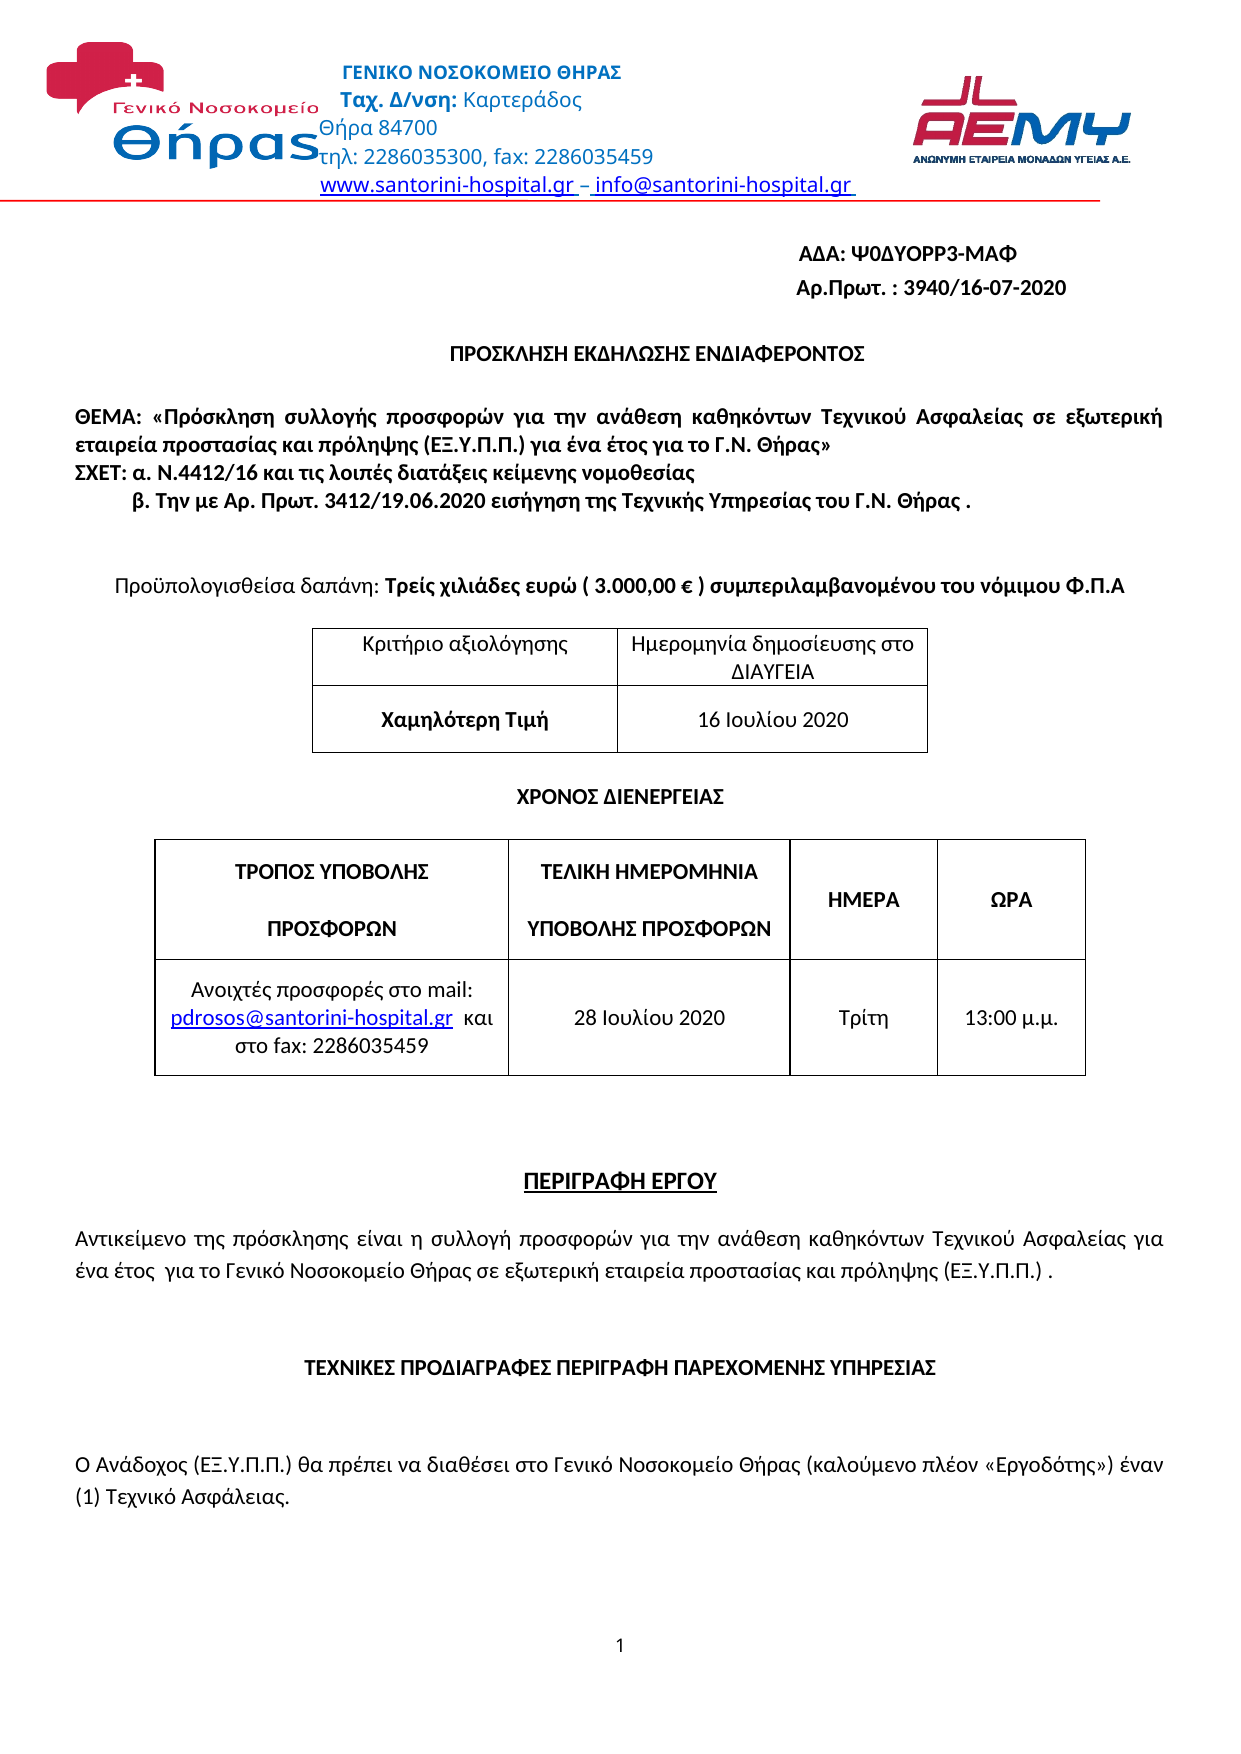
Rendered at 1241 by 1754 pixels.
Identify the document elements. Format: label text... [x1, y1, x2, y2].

text ΤΕΧΝΙΚΕΣ ΠΡΟΔΙΑΓΡΑΦΕΣ ΠΕΡΙΓΡΑΦΗ ΠΑΡΕΧΟΜΕΝΗΣ ΥΠΗΡΕΣΙΑΣ [75, 1353, 1165, 1381]
table_header ΗΜΕΡΑ [791, 840, 937, 958]
table_header Ημερομηνία δημοσίευσης στο ΔΙΑΥΓΕΙΑ [618, 629, 927, 685]
table_header ΩΡΑ [938, 840, 1085, 958]
table_header ΤΕΛΙΚΗ ΗΜΕΡΟΜΗΝΙΑ ΥΠΟΒΟΛΗΣ ΠΡΟΣΦΟΡΩΝ [509, 840, 789, 958]
table_header Κριτήριο αξιολόγησης [313, 629, 617, 685]
table_cell 16 Ιουλίου 2020 [618, 686, 927, 752]
list ΑΔΑ: Ψ0ΔΥΟΡΡ3-ΜΑΦ [675, 235, 1166, 268]
list ΣΧΕΤ: α. Ν.4412/16 και τις λοιπές διατάξεις κείμενης νομοθεσίας [75, 458, 1165, 486]
picture [903, 53, 1145, 183]
text Αντικείμενο της πρόσκλησης είναι η συλλογή προσφορών για την ανάθεση καθηκόντων Τεχνικού Ασφαλείας για ένα έτος για το Γενικό Νοσοκομείο Θήρας σε εξωτερική εταιρεία προστασίας και πρόληψης (ΕΞ.Υ.Π.Π.) . [75, 1224, 1165, 1285]
text Προϋπολογισθείσα δαπάνη: Τρείς χιλιάδες ευρώ ( 3.000,00 € ) συμπεριλαμβανομένου του νόμιμου Φ.Π.Α [75, 571, 1165, 599]
table_header ΤΡΟΠΟΣ ΥΠΟΒΟΛΗΣ ΠΡΟΣΦΟΡΩΝ [156, 840, 508, 958]
list ΘΕΜΑ: «Πρόσκληση συλλογής προσφορών για την ανάθεση καθηκόντων Τεχνικού Ασφαλείας σε εξωτερική εταιρεία προστασίας και πρόληψης (ΕΞ.Υ.Π.Π.) για ένα έτος για το Γ.Ν. Θήρας» [75, 402, 1165, 458]
text ΧΡΟΝΟΣ ΔΙΕΝΕΡΓΕΙΑΣ [75, 782, 1165, 810]
table_cell Ανοιχτές προσφορές στο mail: pdrosos@santorini-hospital.gr και στο fax: 2286035459 [156, 960, 508, 1075]
table_cell 13:00 μ.μ. [938, 960, 1085, 1075]
list β. Την με Αρ. Πρωτ. 3412/19.06.2020 εισήγηση της Τεχνικής Υπηρεσίας του Γ.Ν. Θήρας . [75, 486, 1165, 514]
table_cell Χαμηλότερη Τιμή [313, 686, 617, 752]
table_cell 28 Ιουλίου 2020 [509, 960, 789, 1075]
list Αρ.Πρωτ. : 3940/16-07-2020 [750, 268, 1166, 302]
text Ο Ανάδοχος (ΕΞ.Υ.Π.Π.) θα πρέπει να διαθέσει στο Γενικό Νοσοκομείο Θήρας (καλούμενο πλέον «Εργοδότης») έναν (1) Τεχνικό Ασφάλειας. [75, 1450, 1165, 1510]
list ΠΡΟΣΚΛΗΣΗ ΕΚΔΗΛΩΣΗΣ ΕΝΔΙΑΦΕΡΟΝΤΟΣ [149, 335, 1165, 368]
table_cell Τρίτη [791, 960, 937, 1075]
picture [46, 42, 319, 169]
text ΠΕΡΙΓΡΑΦΗ ΕΡΓΟΥ [75, 1165, 1165, 1195]
